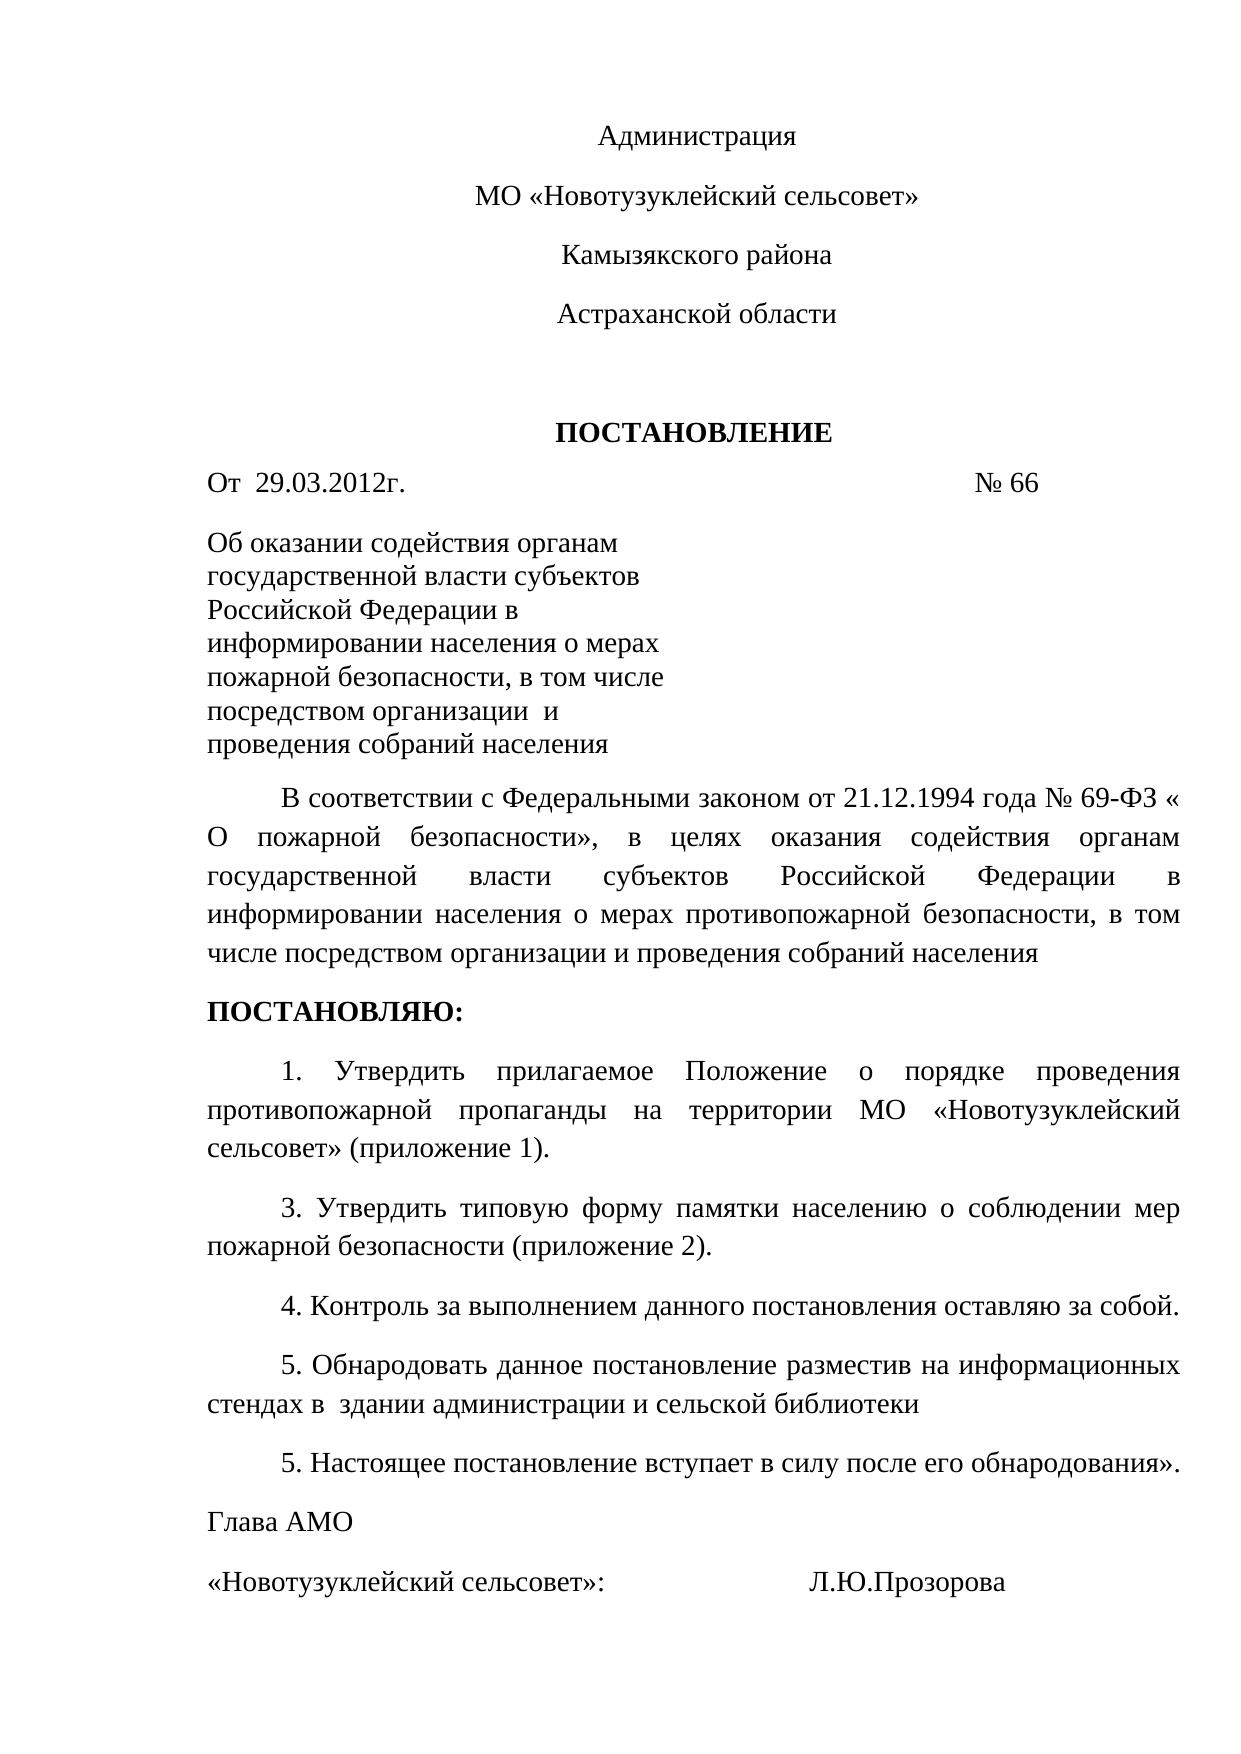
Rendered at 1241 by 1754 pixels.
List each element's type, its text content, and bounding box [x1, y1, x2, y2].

text Об оказании содействия органам [207, 525, 1181, 558]
text информировании населения о мерах [207, 626, 1181, 659]
text 4. Контроль за выполнением данного постановления оставляю за собой. [207, 1288, 1181, 1321]
text В соответствии с Федеральными законом от 21.12.1994 года № 69-ФЗ « О пожарной безопасности», в целях оказания содействия органам государственной власти субъектов Российской Федерации в информировании населения о мерах противопожарной безопасности, в том числе посредством организации и проведения собраний населения [207, 781, 1181, 968]
text «Новотузуклейский сельсовет»: Л.Ю.Прозорова [207, 1564, 1181, 1597]
text государственной власти субъектов [207, 558, 1181, 592]
text ПОСТАНОВЛЯЮ: [207, 994, 1181, 1028]
text 3. Утвердить типовую форму памятки населению о соблюдении мер пожарной безопасности (приложение 2). [207, 1190, 1181, 1262]
text Российской Федерации в [207, 592, 1181, 626]
text 5. Обнародовать данное постановление разместив на информационных стендах в здании администрации и сельской библиотеки [207, 1347, 1181, 1419]
text От 29.03.2012г. № 66 [207, 466, 1181, 499]
text пожарной безопасности, в том числе [207, 659, 1181, 693]
text проведения собраний населения [207, 726, 1181, 760]
text 1. Утвердить прилагаемое Положение о порядке проведения противопожарной пропаганды на территории МО «Новотузуклейский сельсовет» (приложение 1). [207, 1053, 1181, 1164]
text Глава АМО [207, 1504, 1181, 1538]
text 5. Настоящее постановление вступает в силу после его обнародования». [207, 1445, 1181, 1479]
table_header Администрация МО «Новотузуклейский сельсовет» Камызякского района Астраханской области [444, 59, 934, 415]
text посредством организации и [207, 693, 1181, 726]
subtitle ПОСТАНОВЛЕНИЕ [207, 415, 1181, 449]
